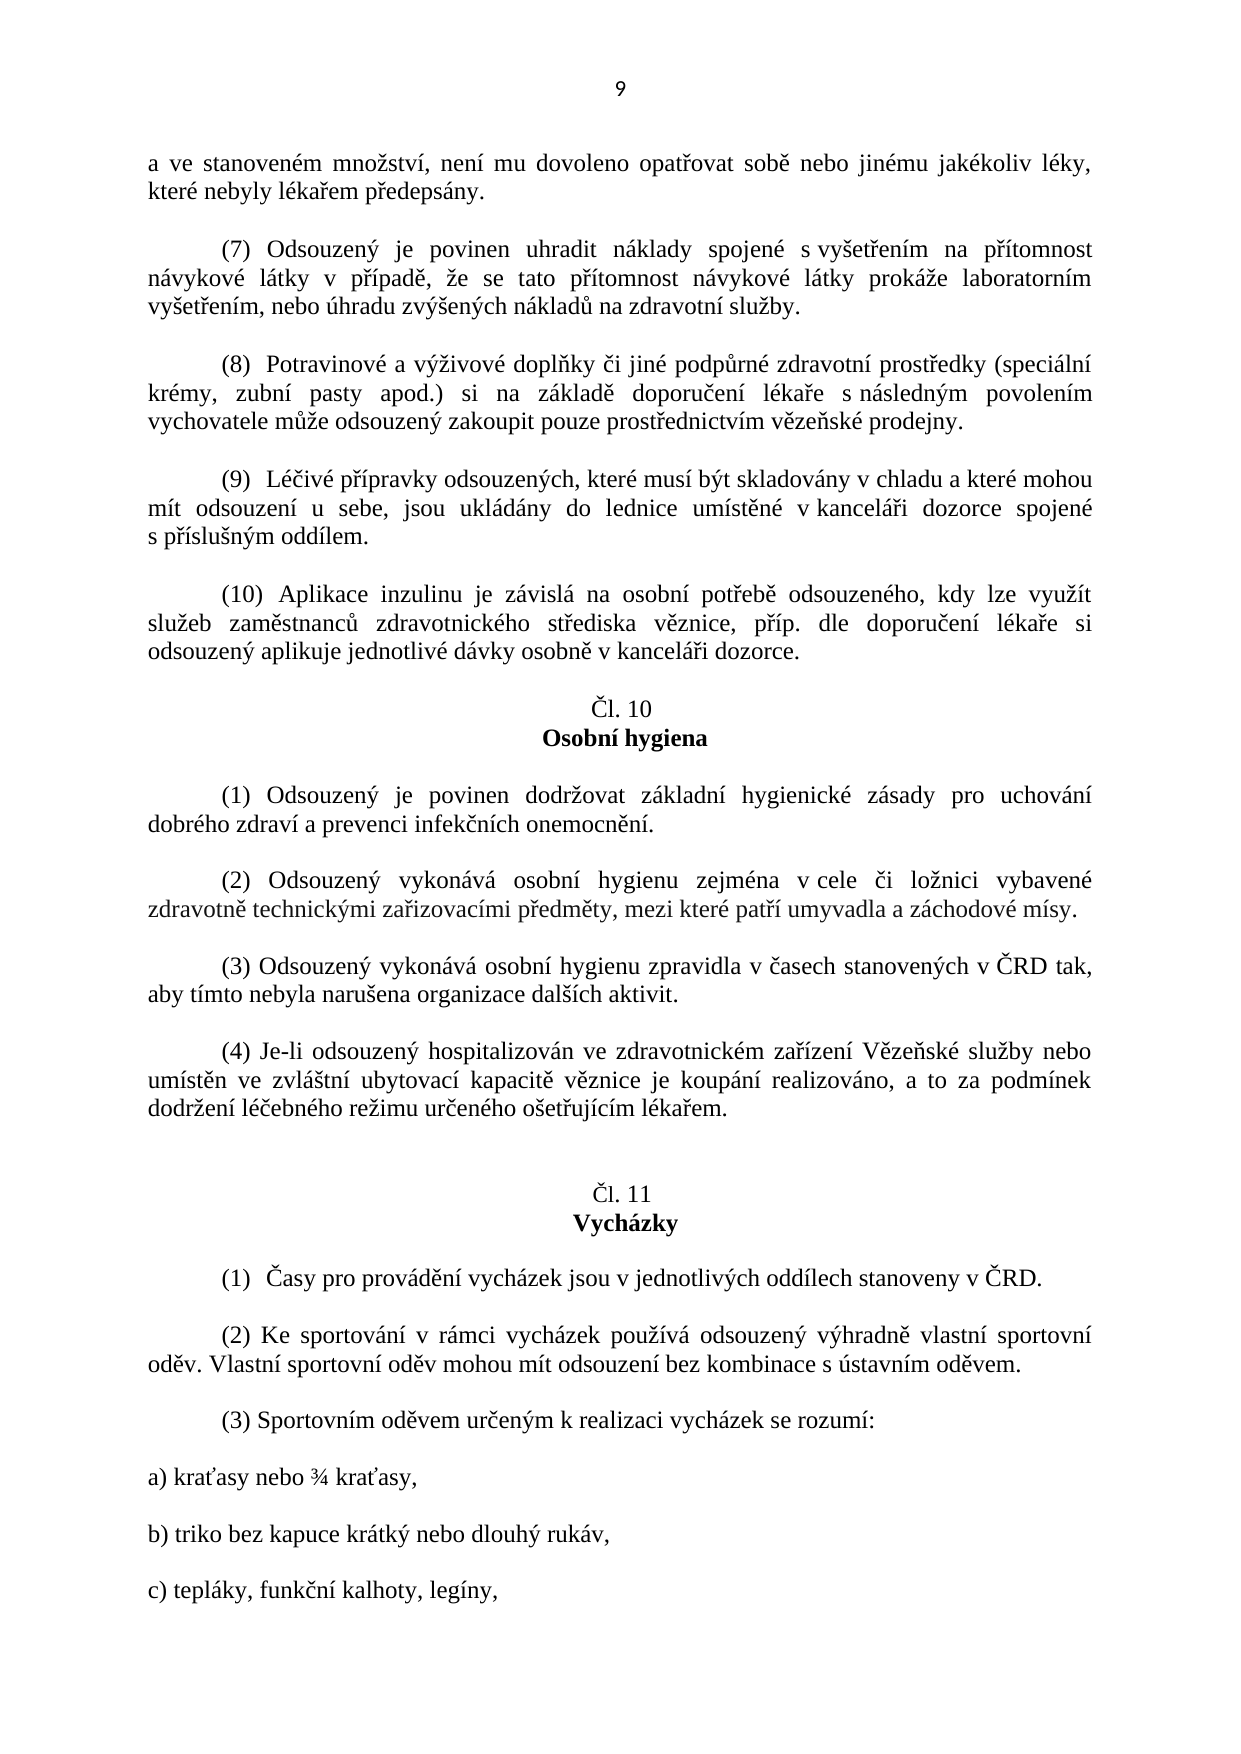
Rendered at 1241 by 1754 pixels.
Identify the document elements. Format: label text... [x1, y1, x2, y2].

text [148, 148, 1093, 205]
text c) tepláky, funkční kalhoty, legíny, [148, 1575, 1093, 1604]
text b) triko bez kapuce krátký nebo dlouhý rukáv, [148, 1519, 1093, 1547]
text (3) Sportovním oděvem určeným k realizaci vycházek se rozumí: [148, 1406, 1093, 1434]
text (3) Odsouzený vykonává osobní hygienu zpravidla v časech stanovených v ČRD tak, aby tímto nebyla narušena organizace dalších aktivit. [148, 951, 1093, 1008]
text Čl. 11 Vycházky [148, 1179, 1093, 1236]
list Časy pro provádění vycházek jsou v jednotlivých oddílech stanoveny v ČRD. [148, 1263, 1093, 1291]
text Čl. 10 [517, 694, 1093, 723]
list Aplikace inzulinu je závislá na osobní potřebě odsouzeného, kdy lze využít služeb zaměstnanců zdravotnického střediska věznice, příp. dle doporučení lékaře si odsouzený aplikuje jednotlivé dávky osobně v kanceláři dozorce. [148, 579, 1093, 665]
text (1) Odsouzený je povinen dodržovat základní hygienické zásady pro uchování dobrého zdraví a prevenci infekčních onemocnění. [148, 780, 1093, 838]
text (7) Odsouzený je povinen uhradit náklady spojené s vyšetřením na přítomnost návykové látky v případě, že se tato přítomnost návykové látky prokáže laboratorním vyšetřením, nebo úhradu zvýšených nákladů na zdravotní služby. [148, 234, 1093, 320]
text a) kraťasy nebo ¾ kraťasy, [148, 1462, 1093, 1491]
text (2) Odsouzený vykonává osobní hygienu zejména v cele či ložnici vybavené zdravotně technickými zařizovacími předměty, mezi které patří umyvadla a záchodové mísy. [148, 865, 1093, 923]
list Potravinové a výživové doplňky či jiné podpůrné zdravotní prostředky (speciální krémy, zubní pasty apod.) si na základě doporučení lékaře s následným povolením vychovatele může odsouzený zakoupit pouze prostřednictvím vězeňské prodejny. [148, 349, 1093, 435]
text Osobní hygiena [517, 723, 1093, 751]
text (4) Je-li odsouzený hospitalizován ve zdravotnickém zařízení Vězeňské služby nebo umístěn ve zvláštní ubytovací kapacitě věznice je koupání realizováno, a to za podmínek dodržení léčebného režimu určeného ošetřujícím lékařem. [148, 1036, 1093, 1122]
list Léčivé přípravky odsouzených, které musí být skladovány v chladu a které mohou mít odsouzení u sebe, jsou ukládány do lednice umístěné v kanceláři dozorce spojené s příslušným oddílem. [148, 464, 1093, 550]
text (2) Ke sportování v rámci vycházek používá odsouzený výhradně vlastní sportovní oděv. Vlastní sportovní oděv mohou mít odsouzení bez kombinace s ústavním oděvem. [148, 1320, 1093, 1378]
